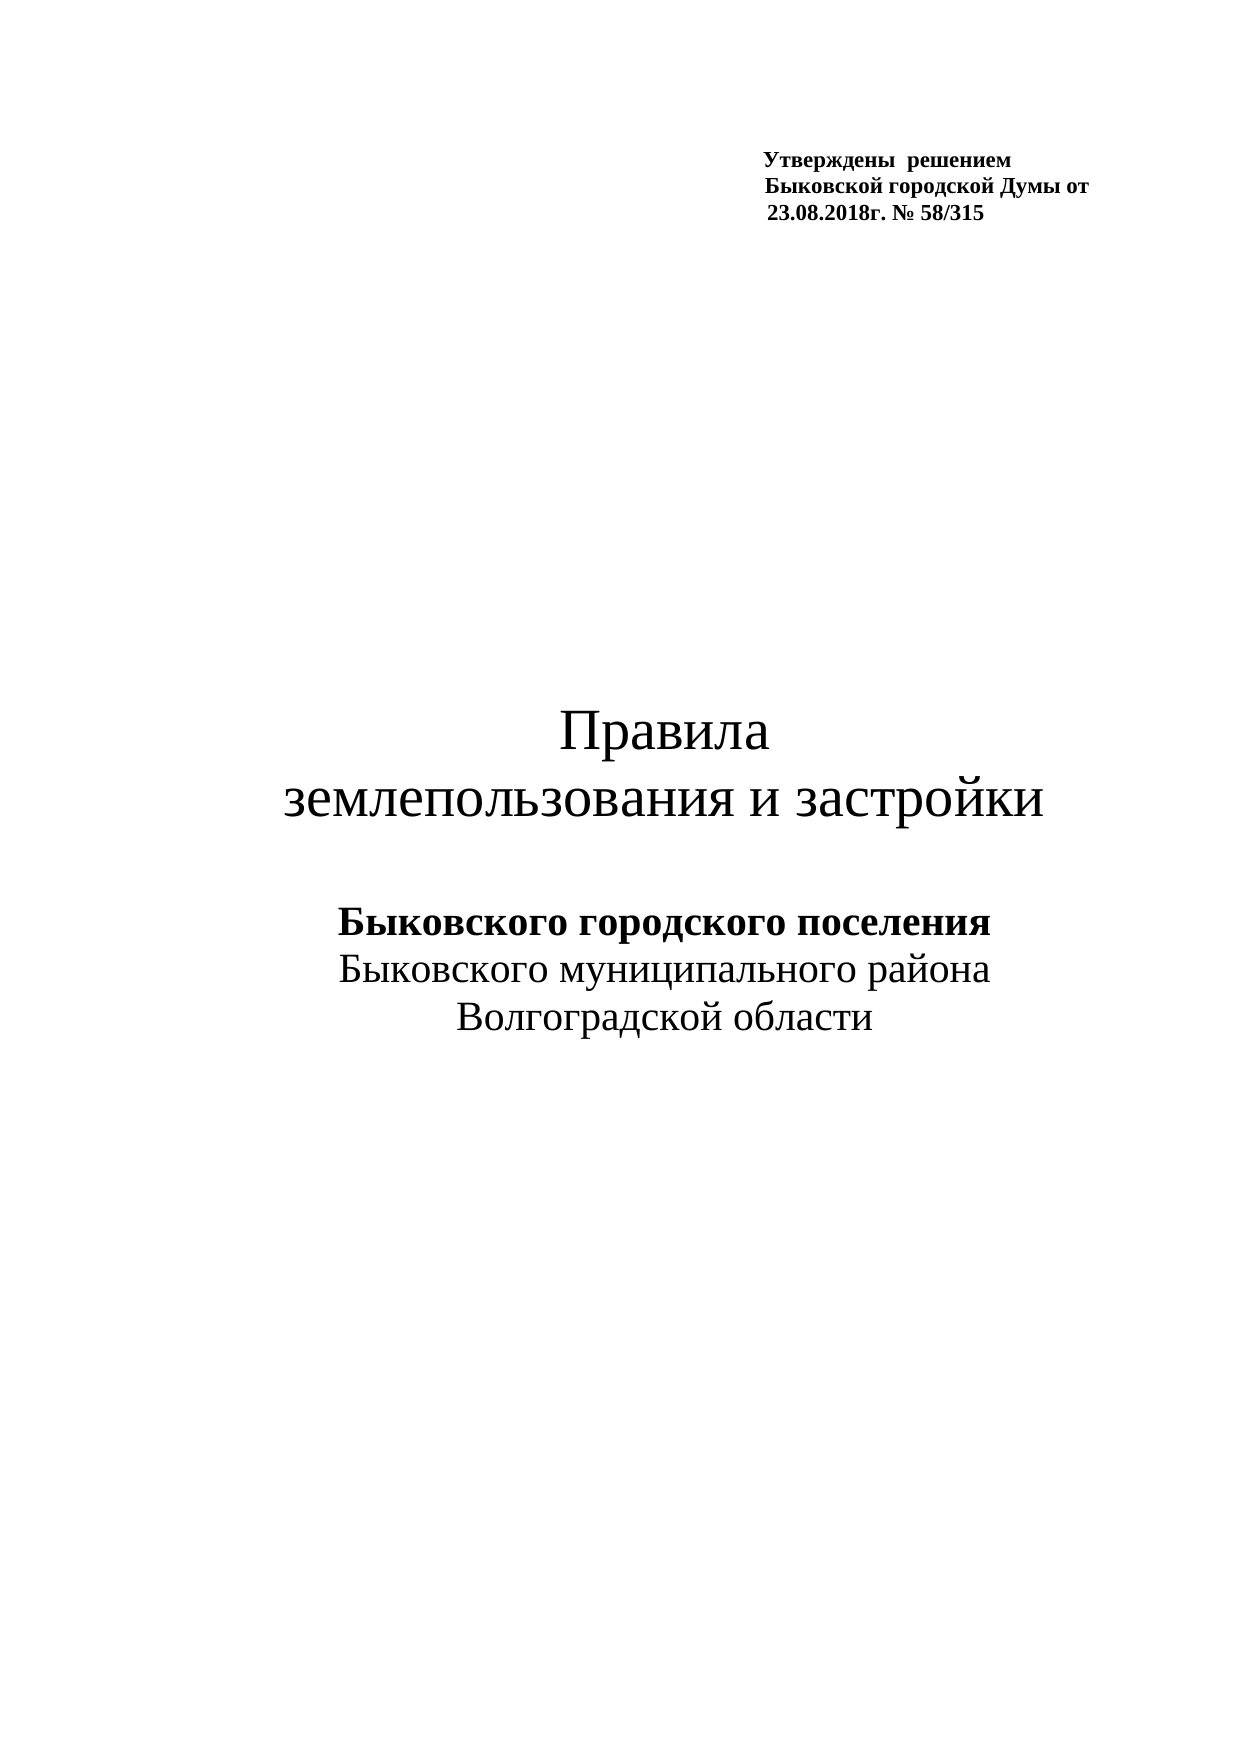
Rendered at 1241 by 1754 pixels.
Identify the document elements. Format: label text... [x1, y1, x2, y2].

text 23.08.2018г. № 58/315 [177, 199, 1152, 225]
text Быковского муниципального района [177, 944, 1152, 992]
text Утверждены решением [177, 146, 1152, 172]
text Волгоградской области [177, 992, 1152, 1040]
text землепользования и застройки [177, 762, 1152, 829]
text Правила [177, 695, 1152, 762]
text Быковского городского поселения [177, 896, 1152, 944]
text Быковской городской Думы от [177, 172, 1152, 199]
